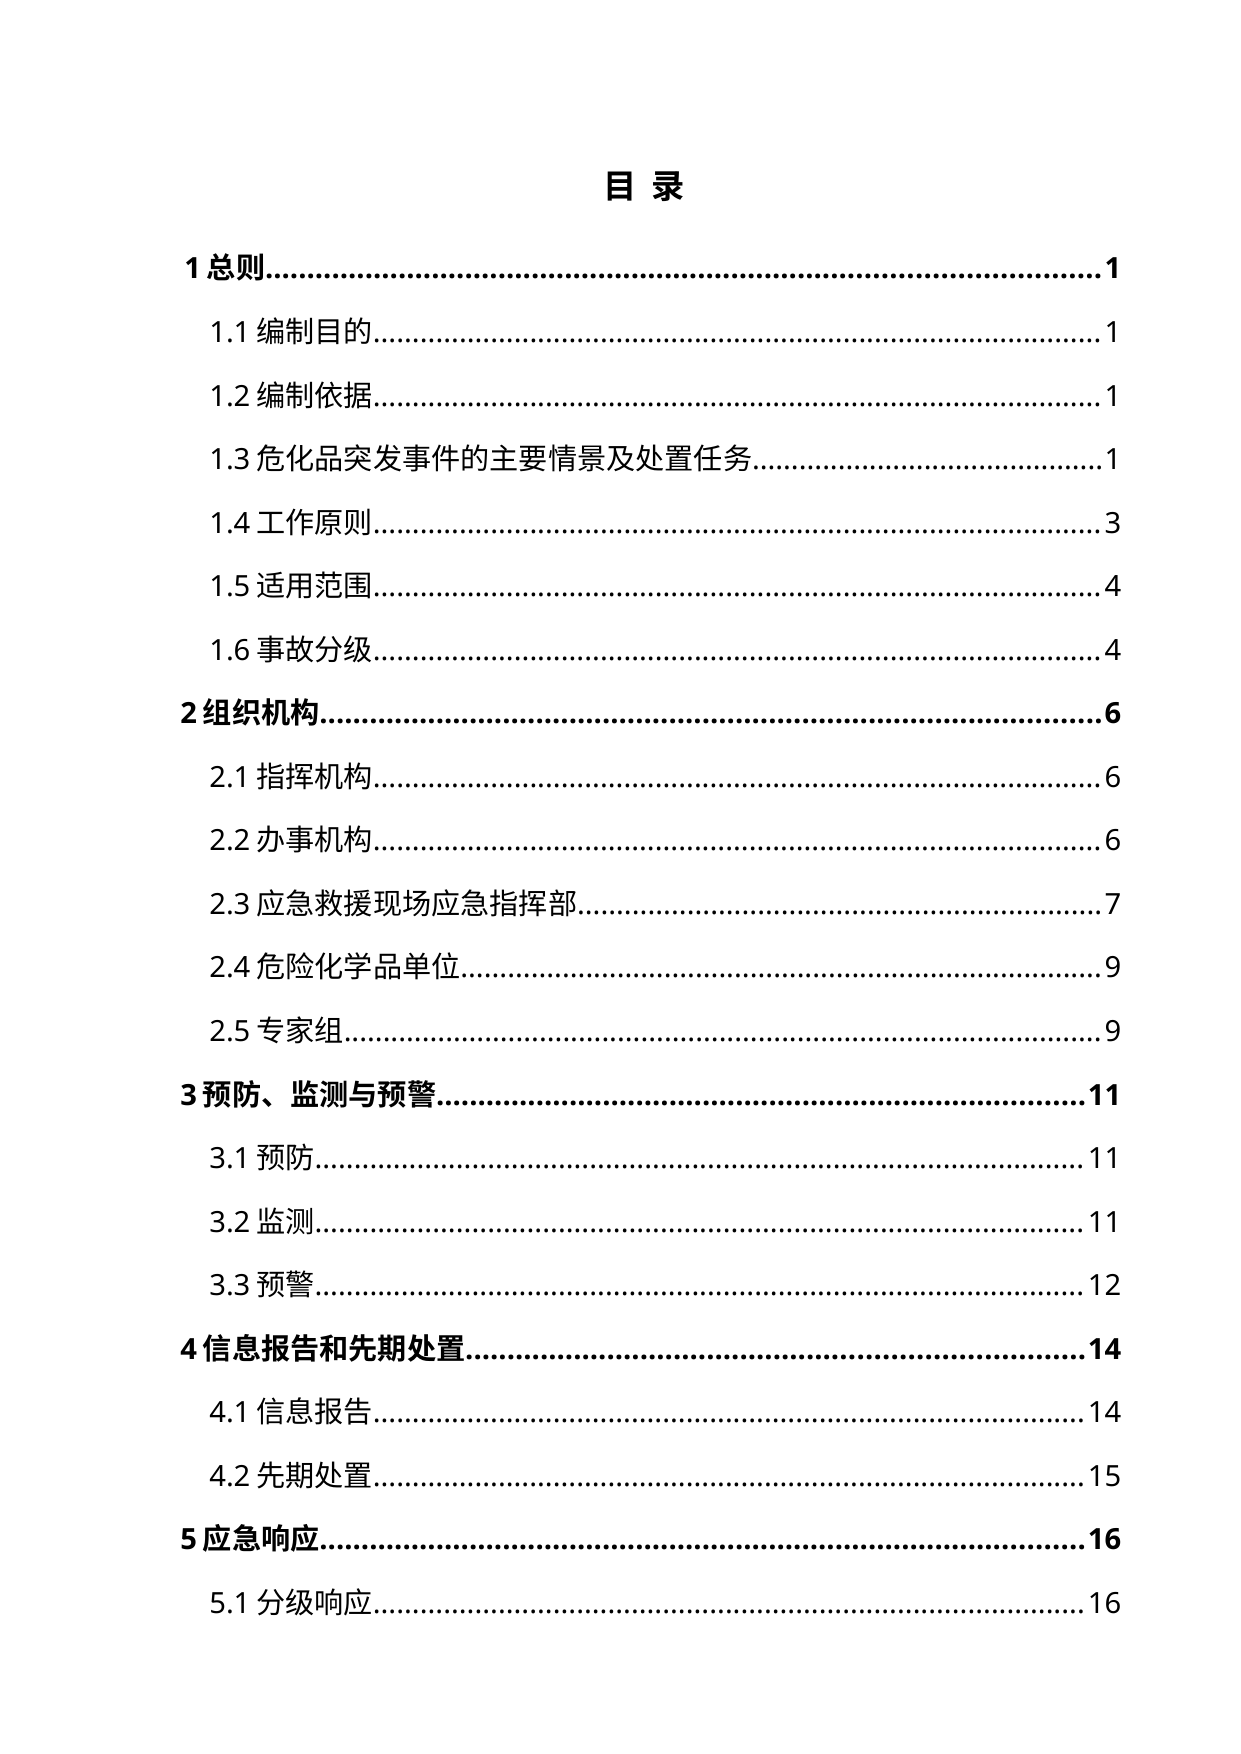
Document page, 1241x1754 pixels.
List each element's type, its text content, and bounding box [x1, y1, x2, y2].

text 3.1预防 11 [165, 1134, 1122, 1177]
text 4.2先期处置 15 [165, 1452, 1122, 1495]
text 5应急响应 16 [165, 1516, 1122, 1558]
text 4信息报告和先期处置 14 [165, 1325, 1122, 1368]
text 3.3预警 12 [165, 1262, 1122, 1304]
text 1总则 1 [165, 245, 1122, 287]
text 1.3危化品突发事件的主要情景及处置任务 1 [165, 436, 1122, 478]
text 4.1信息报告 14 [165, 1389, 1122, 1431]
text 2.1指挥机构 6 [165, 753, 1122, 796]
text 1.5适用范围 4 [165, 563, 1122, 605]
text 3预防、监测与预警 11 [165, 1071, 1122, 1113]
text 2.4危险化学品单位 9 [165, 944, 1122, 986]
text 5.1分级响应 16 [165, 1579, 1122, 1622]
text 1.2编制依据 1 [165, 372, 1122, 414]
text 1.6事故分级 4 [165, 626, 1122, 669]
text 2.2办事机构 6 [165, 817, 1122, 859]
text 1.4工作原则 3 [165, 499, 1122, 542]
text 2.5专家组 9 [165, 1007, 1122, 1050]
text 3.2监测 11 [165, 1198, 1122, 1241]
text 2组织机构 6 [165, 690, 1122, 732]
text 目 录 [165, 160, 1122, 208]
text 1.1编制目的 1 [165, 308, 1122, 351]
text 2.3应急救援现场应急指挥部 7 [165, 880, 1122, 923]
